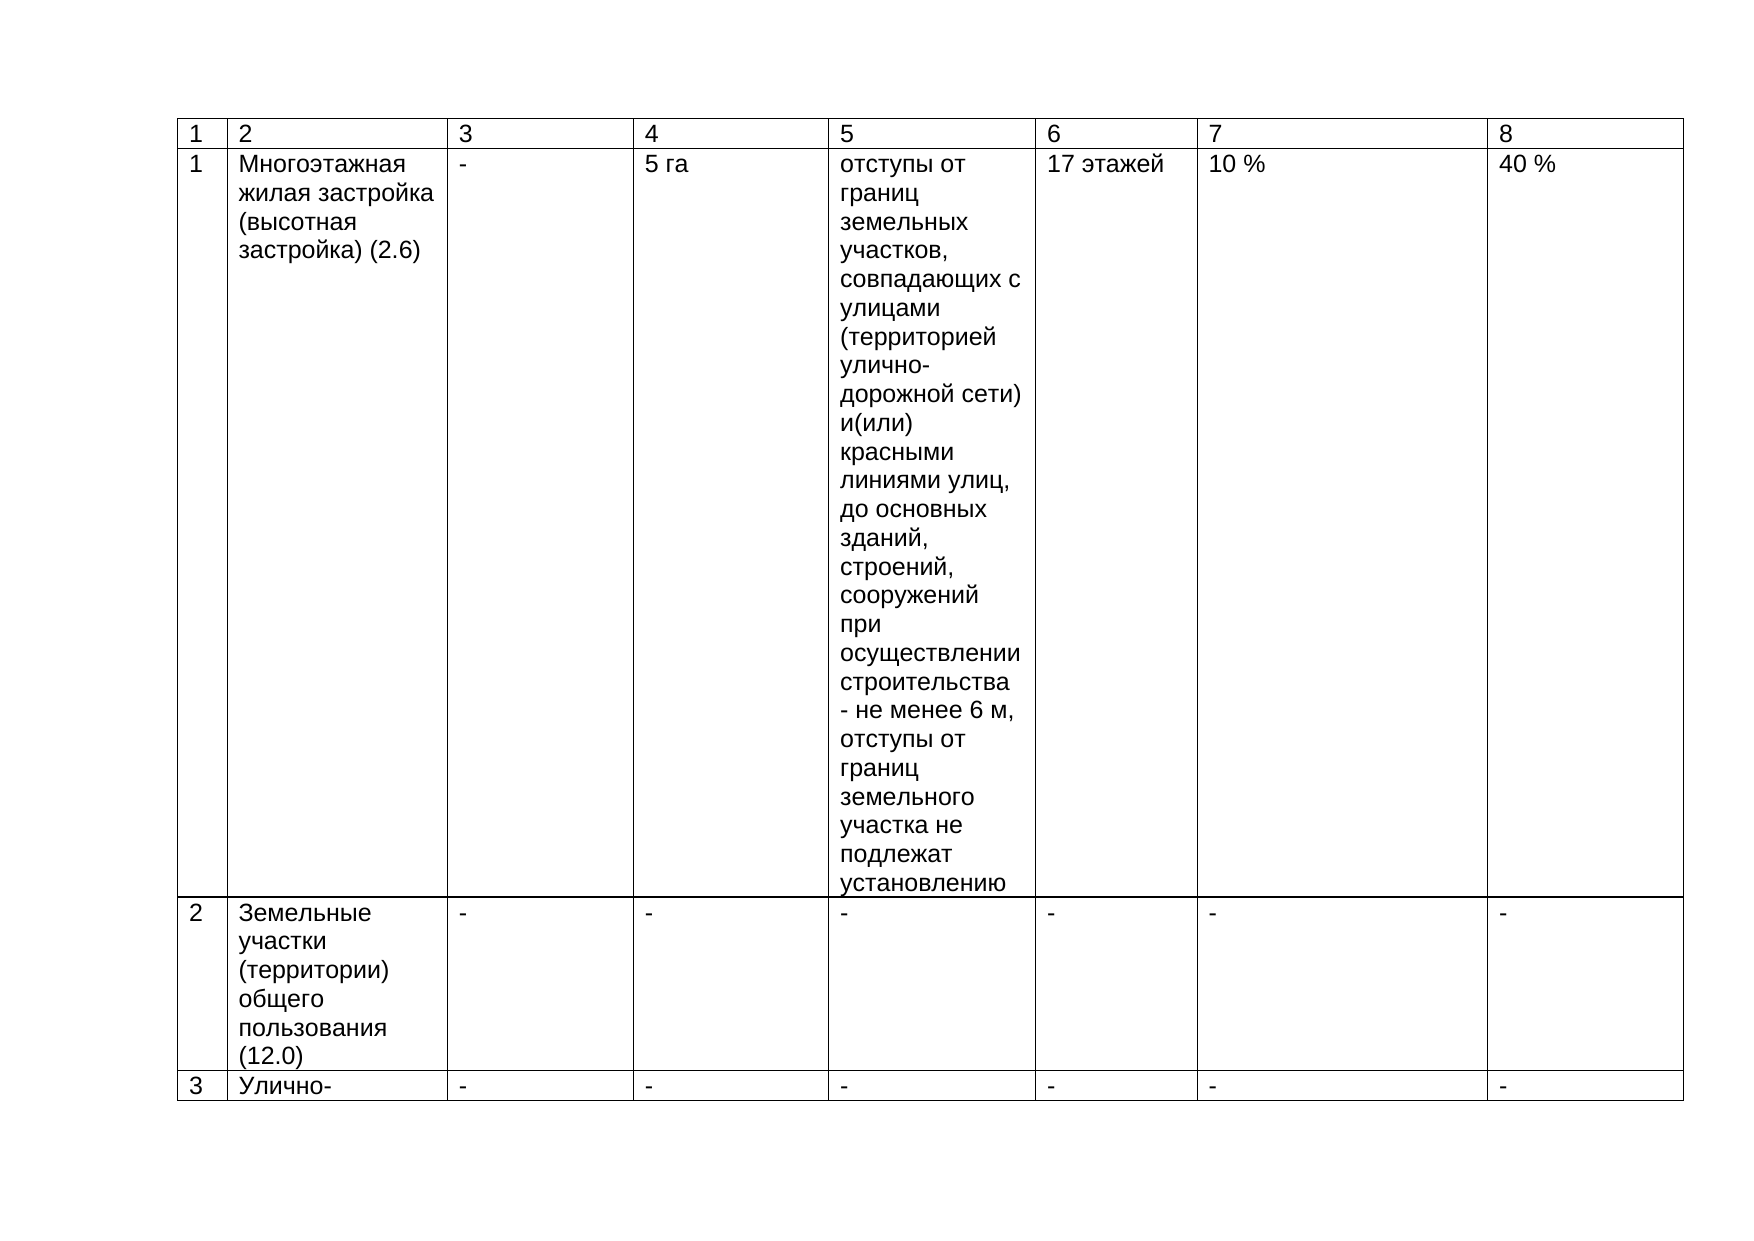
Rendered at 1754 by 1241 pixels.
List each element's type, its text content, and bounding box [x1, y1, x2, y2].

table_cell - [1488, 1071, 1683, 1100]
table_cell 4 [634, 119, 828, 148]
table_cell Многоэтажная жилая застройка (высотная застройка) (2.6) [228, 149, 447, 896]
table_cell Земельные участки (территории) общего пользования (12.0) [228, 898, 447, 1070]
table_cell 2 [228, 119, 447, 148]
table_cell 7 [1198, 119, 1487, 148]
table_cell 3 [178, 1071, 227, 1100]
table_cell 6 [1036, 119, 1197, 148]
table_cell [228, 1071, 447, 1100]
table_cell 2 [178, 898, 227, 1070]
table_cell 1 [178, 119, 227, 148]
table_cell - [829, 1071, 1035, 1100]
table_cell - [448, 1071, 633, 1100]
table_cell - [1198, 898, 1487, 1070]
table_cell 40 % [1488, 149, 1683, 896]
table_cell - [634, 898, 828, 1070]
table_cell - [1036, 898, 1197, 1070]
table_cell 5 га [634, 149, 828, 896]
table_cell 1 [178, 149, 227, 896]
table_cell - [634, 1071, 828, 1100]
table_cell - [448, 898, 633, 1070]
table_cell отступы от границ земельных участков, совпадающих с улицами (территорией улично-дорожной сети) и(или) красными линиями улиц, до основных зданий, строений, сооружений при осуществлении строительства - не менее 6 м, отступы от границ земельного участка не подлежат установлению [829, 149, 1035, 896]
table_cell 8 [1488, 119, 1683, 148]
table_cell 10 % [1198, 149, 1487, 896]
table_cell 17 этажей [1036, 149, 1197, 896]
table_cell - [448, 149, 633, 896]
table_cell 5 [829, 119, 1035, 148]
table_cell - [1488, 898, 1683, 1070]
table_cell 3 [448, 119, 633, 148]
table_cell - [829, 898, 1035, 1070]
table_cell - [1036, 1071, 1197, 1100]
table_cell - [1198, 1071, 1487, 1100]
